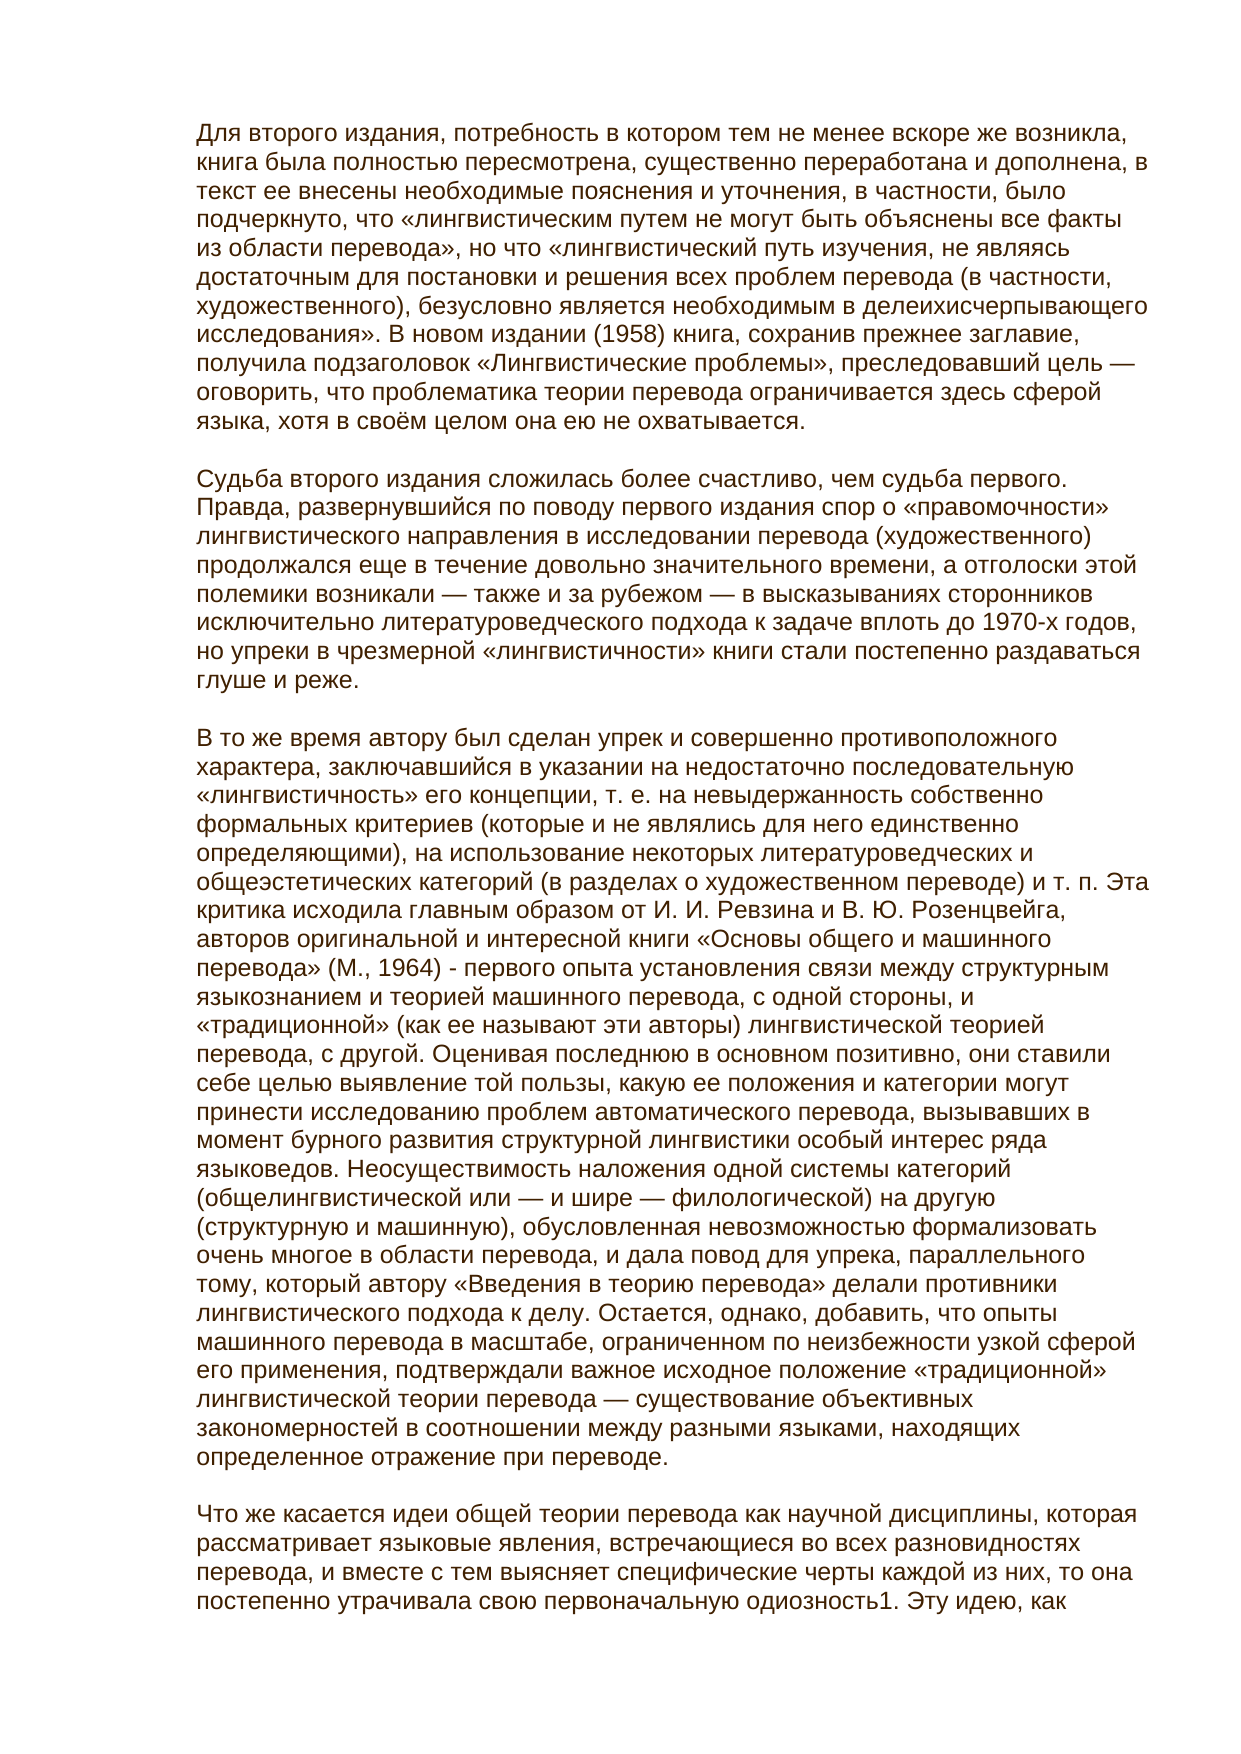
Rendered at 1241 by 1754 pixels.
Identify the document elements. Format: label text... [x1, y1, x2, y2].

text Для второго издания, потребность в котором тем не менее вскоре же возникла, книга была полностью пересмотрена, существенно переработана и дополнена, в текст ее внесены необходимые пояснения и уточнения, в частности, было подчеркнуто, что «лингвистическим путем не могут быть объяснены все факты из области перевода», но что «лингвистический путь изучения, не являясь достаточным для постановки и решения всех проблем перевода (в частности, художественного), безусловно является необходимым в делеихисчерпывающего исследования». В новом издании (1958) книга, сохранив прежнее заглавие, получила подзаголовок «Лингвистические проблемы», преследовавший цель — оговорить, что проблематика теории перевода ограничивается здесь сферой языка, хотя в своём целом она ею не охватывается. [196, 118, 1152, 434]
text В то же время автору был сделан упрек и совершенно противоположного характера, заключавшийся в указании на недостаточно последовательную «лингвистичность» его концепции, т. е. на невыдержанность собственно формальных критериев (которые и не являлись для него единственно определяющими), на использование некоторых литературоведческих и общеэстетических категорий (в разделах о художественном переводе) и т. п. Эта критика исходила главным образом от И. И. Ревзина и В. Ю. Розенцвейга, авторов оригинальной и интересной книги «Основы общего и машинного перевода» (М., 1964) - первого опыта установления связи между структурным языкознанием и теорией машинного перевода, с одной стороны, и «традиционной» (как ее называют эти авторы) лингвистической теорией перевода, с другой. Оценивая последнюю в основном позитивно, они ставили себе целью выявление той пользы, какую ее положения и категории могут принести исследованию проблем автоматического перевода, вызывавших в момент бурного развития структурной лингвистики особый интерес ряда языковедов. Неосуществимость наложения одной системы категорий (общелингвистической или — и шире — филологической) на другую (структурную и машинную), обусловленная невозможностью формализовать очень многое в области перевода, и дала повод для упрека, параллельного тому, который автору «Введения в теорию перевода» делали противники лингвистического подхода к делу. Остается, однако, добавить, что опыты машинного перевода в масштабе, ограниченном по неизбежности узкой сферой его применения, подтверждали важное исходное положение «традиционной» лингвистической теории перевода — существование объективных закономерностей в соотношении между разными языками, находящих определенное отражение при переводе. [196, 723, 1152, 1470]
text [196, 1499, 1152, 1614]
text Судьба второго издания сложилась более счастливо, чем судьба первого. Правда, развернувшийся по поводу первого издания спор о «правомочности» лингвистического направления в исследовании перевода (художественного) продолжался еще в течение довольно значительного времени, а отголоски этой полемики возникали — также и за рубежом — в высказываниях сторонников исключительно литературоведческого подхода к задаче вплоть до 1970-х годов, но упреки в чрезмерной «лингвистичности» книги стали постепенно раздаваться глуше и реже. [196, 463, 1152, 693]
